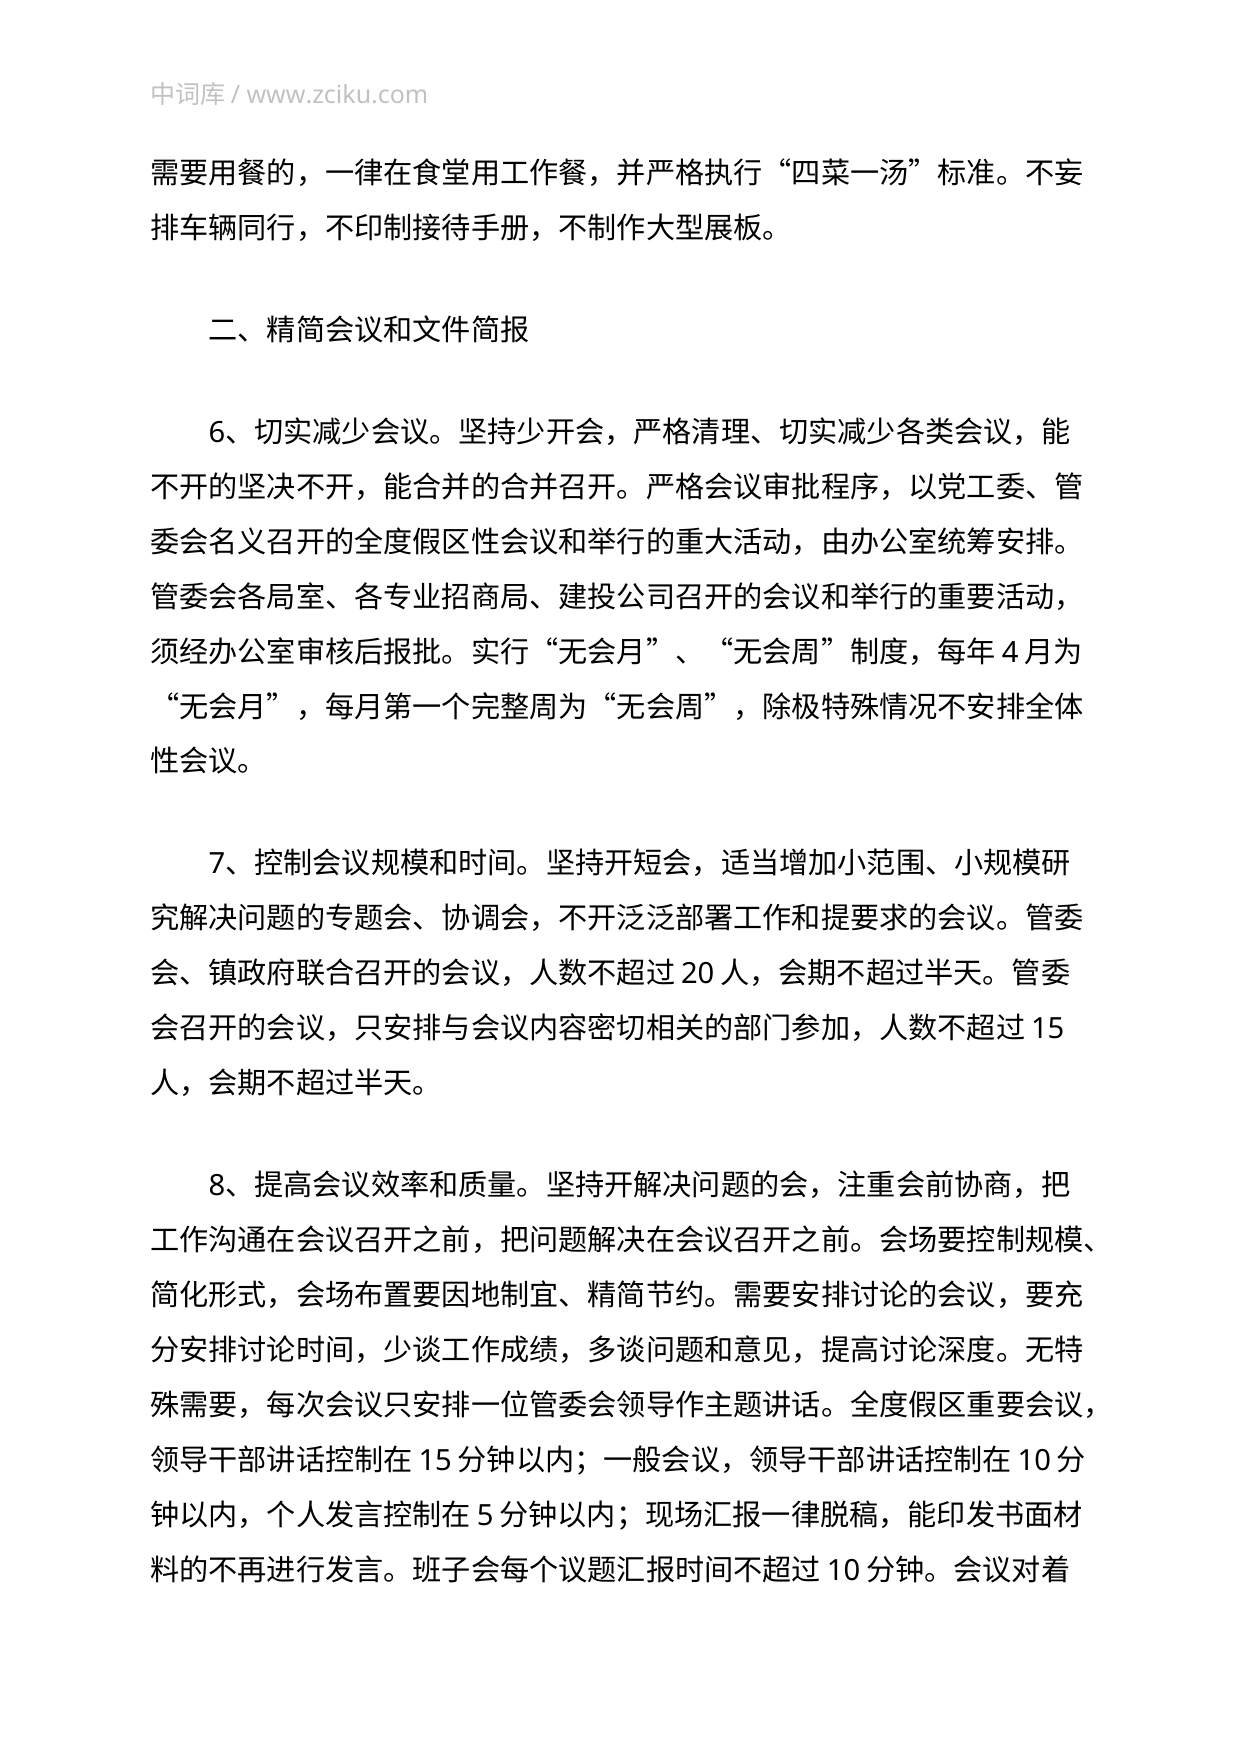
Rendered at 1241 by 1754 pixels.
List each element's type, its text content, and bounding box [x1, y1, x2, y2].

text 二、精简会议和文件简报 [150, 307, 1090, 349]
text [150, 1161, 1090, 1588]
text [150, 150, 1090, 247]
text 7、控制会议规模和时间。坚持开短会，适当增加小范围、小规模研究解决问题的专题会、协调会，不开泛泛部署工作和提要求的会议。管委会、镇政府联合召开的会议，人数不超过20人，会期不超过半天。管委会召开的会议，只安排与会议内容密切相关的部门参加，人数不超过15人，会期不超过半天。 [150, 840, 1090, 1102]
text 6、切实减少会议。坚持少开会，严格清理、切实减少各类会议，能不开的坚决不开，能合并的合并召开。严格会议审批程序，以党工委、管委会名义召开的全度假区性会议和举行的重大活动，由办公室统筹安排。管委会各局室、各专业招商局、建投公司召开的会议和举行的重要活动，须经办公室审核后报批。实行“无会月”、“无会周”制度，每年4月为“无会月”，每月第一个完整周为“无会周”，除极特殊情况不安排全体性会议。 [150, 408, 1090, 780]
